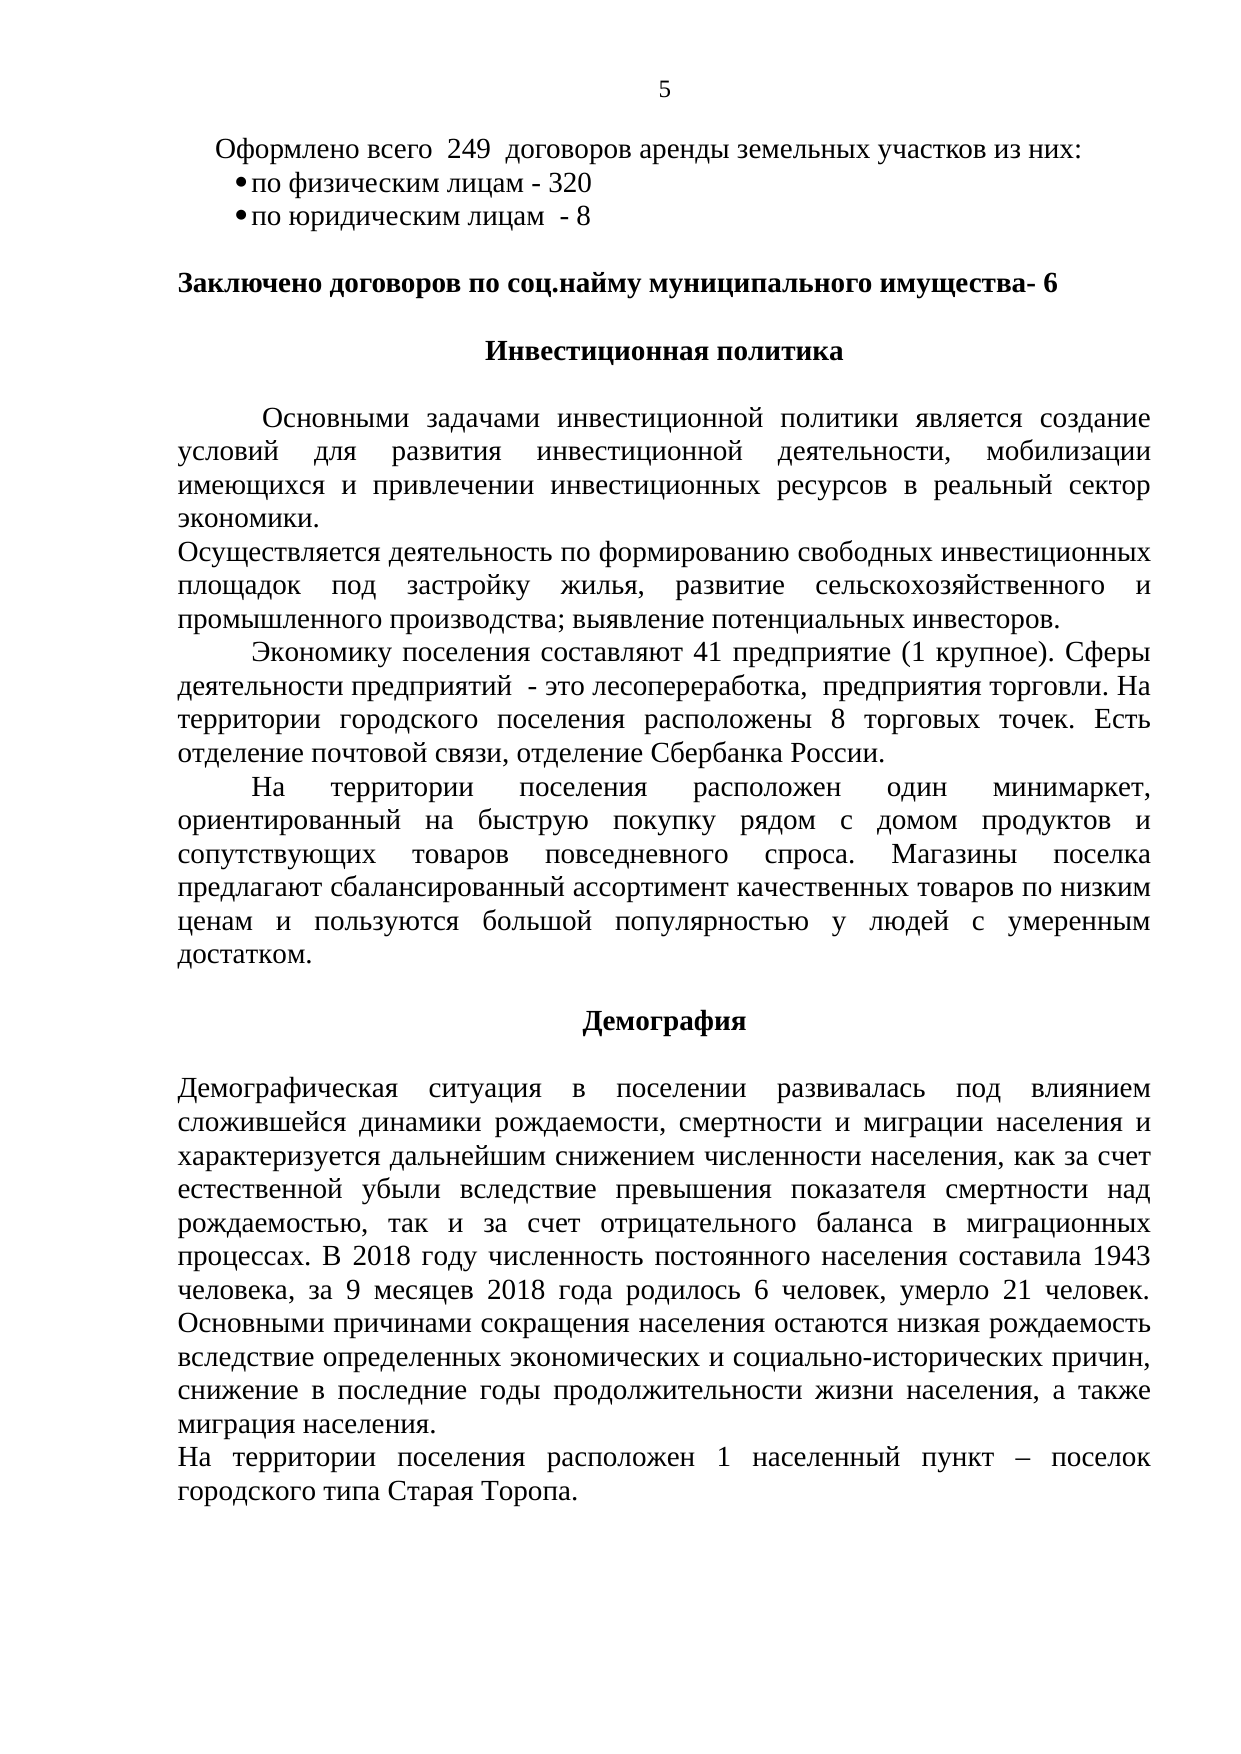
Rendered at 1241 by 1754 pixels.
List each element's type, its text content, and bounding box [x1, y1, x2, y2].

text Заключено договоров по соц.найму муниципального имущества- 6 [177, 266, 1152, 299]
text Оформлено всего 249 договоров аренды земельных участков из них: [177, 131, 1152, 165]
list по физическим лицам - 320 [236, 165, 1152, 198]
text На территории поселения расположен один минимаркет, ориентированный на быструю покупку рядом с домом продуктов и сопутствующих товаров повседневного спроса. Магазины поселка предлагают сбалансированный ассортимент качественных товаров по низким ценам и пользуются большой популярностью у людей с умеренным достатком. [177, 769, 1152, 970]
list по юридическим лицам - 8 [236, 198, 1152, 232]
text Демография [177, 1003, 1152, 1037]
text Основными задачами инвестиционной политики является создание условий для развития инвестиционной деятельности, мобилизации имеющихся и привлечении инвестиционных ресурсов в реальный сектор экономики. [177, 400, 1152, 534]
text Экономику поселения составляют 41 предприятие (1 крупное). Сферы деятельности предприятий - это лесопереработка, предприятия торговли. На территории городского поселения расположены 8 торговых точек. Есть отделение почтовой связи, отделение Сбербанка России. [177, 634, 1152, 769]
text Инвестиционная политика [177, 333, 1152, 366]
subtitle Демографическая ситуация в поселении развивалась под влиянием сложившейся динамики рождаемости, смертности и миграции населения и характеризуется дальнейшим снижением численности населения, как за счет естественной убыли вследствие превышения показателя смертности над рождаемостью, так и за счет отрицательного баланса в миграционных процессах. В 2018 году численность постоянного населения составила 1943 человека, за 9 месяцев 2018 года родилось 6 человек, умерло 21 человек. Основными причинами сокращения населения остаются низкая рождаемость вследствие определенных экономических и социально-исторических причин, снижение в последние годы продолжительности жизни населения, а также миграция населения. [177, 1071, 1152, 1439]
text Осуществляется деятельность по формированию свободных инвестиционных площадок под застройку жилья, развитие сельскохозяйственного и промышленного производства; выявление потенциальных инвесторов. [177, 534, 1152, 634]
text На территории поселения расположен 1 населенный пункт – поселок городского типа Старая Торопа. [177, 1439, 1152, 1507]
